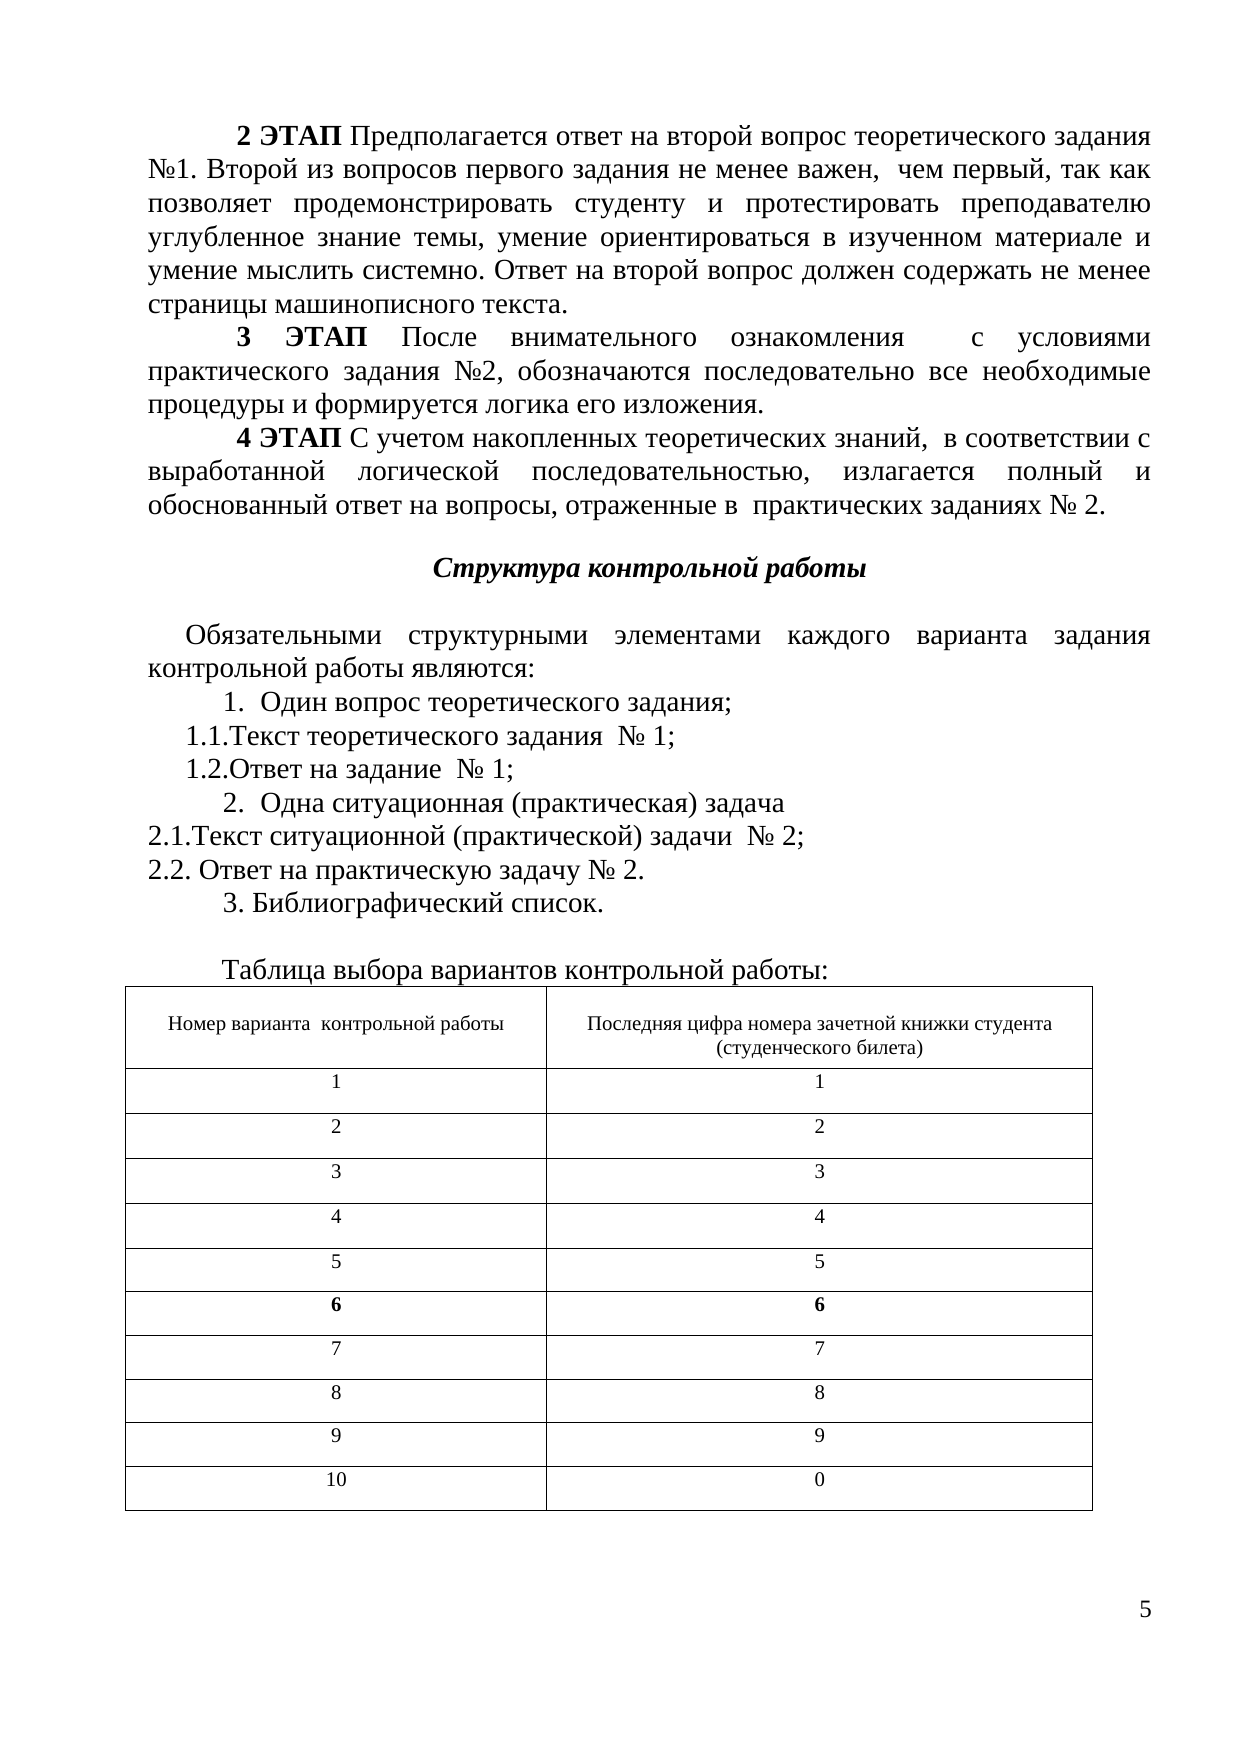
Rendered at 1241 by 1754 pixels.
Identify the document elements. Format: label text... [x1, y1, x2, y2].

table_cell 7 [547, 1336, 1092, 1378]
table_cell 0 [547, 1467, 1092, 1509]
text 2.1.Текст ситуационной (практической) задачи № 2; [148, 818, 1152, 852]
text Таблица выбора вариантов контрольной работы: [221, 952, 1152, 986]
text 1.2.Ответ на задание № 1; [185, 751, 1152, 785]
table_cell 9 [126, 1423, 546, 1466]
table_cell 7 [126, 1336, 546, 1378]
table_cell 8 [126, 1380, 546, 1422]
table_cell 8 [547, 1380, 1092, 1422]
table_cell 5 [547, 1249, 1092, 1291]
table_cell 2 [547, 1114, 1092, 1158]
text 4 ЭТАП С учетом накопленных теоретических знаний, в соответствии с выработанной логической последовательностью, излагается полный и обоснованный ответ на вопросы, отраженные в практических заданиях № 2. [148, 420, 1152, 521]
text 3. Библиографический список. [223, 885, 1152, 919]
table_cell 9 [547, 1423, 1092, 1466]
text 1.1.Текст теоретического задания № 1; [185, 718, 1152, 751]
text Структура контрольной работы [148, 550, 1152, 583]
text 2 ЭТАП Предполагается ответ на второй вопрос теоретического задания №1. Второй из вопросов первого задания не менее важен, чем первый, так как позволяет продемонстрировать студенту и протестировать преподавателю углубленное знание темы, умение ориентироваться в изученном материале и умение мыслить системно. Ответ на второй вопрос должен содержать не менее страницы машинописного текста. [148, 118, 1152, 319]
table_cell 1 [126, 1069, 546, 1113]
table_cell 3 [126, 1159, 546, 1203]
table_cell 6 [547, 1292, 1092, 1335]
table_header Последняя цифра номера зачетной книжки студента (студенческого билета) [547, 987, 1092, 1068]
table_cell 2 [126, 1114, 546, 1158]
list Одна ситуационная (практическая) задача [223, 785, 1152, 818]
table_cell 5 [126, 1249, 546, 1291]
table_cell 1 [547, 1069, 1092, 1113]
table_cell 4 [547, 1204, 1092, 1248]
table_cell 4 [126, 1204, 546, 1248]
table_cell 6 [126, 1292, 546, 1335]
table_cell 10 [126, 1467, 546, 1509]
list Один вопрос теоретического задания; [223, 684, 1152, 718]
table_header Номер варианта контрольной работы [126, 987, 546, 1068]
text 2.2. Ответ на практическую задачу № 2. [148, 852, 1152, 885]
table_cell 3 [547, 1159, 1092, 1203]
text 3 ЭТАП После внимательного ознакомления с условиями практического задания №2, обозначаются последовательно все необходимые процедуры и формируется логика его изложения. [148, 319, 1152, 420]
text Обязательными структурными элементами каждого варианта задания контрольной работы являются: [148, 617, 1152, 684]
